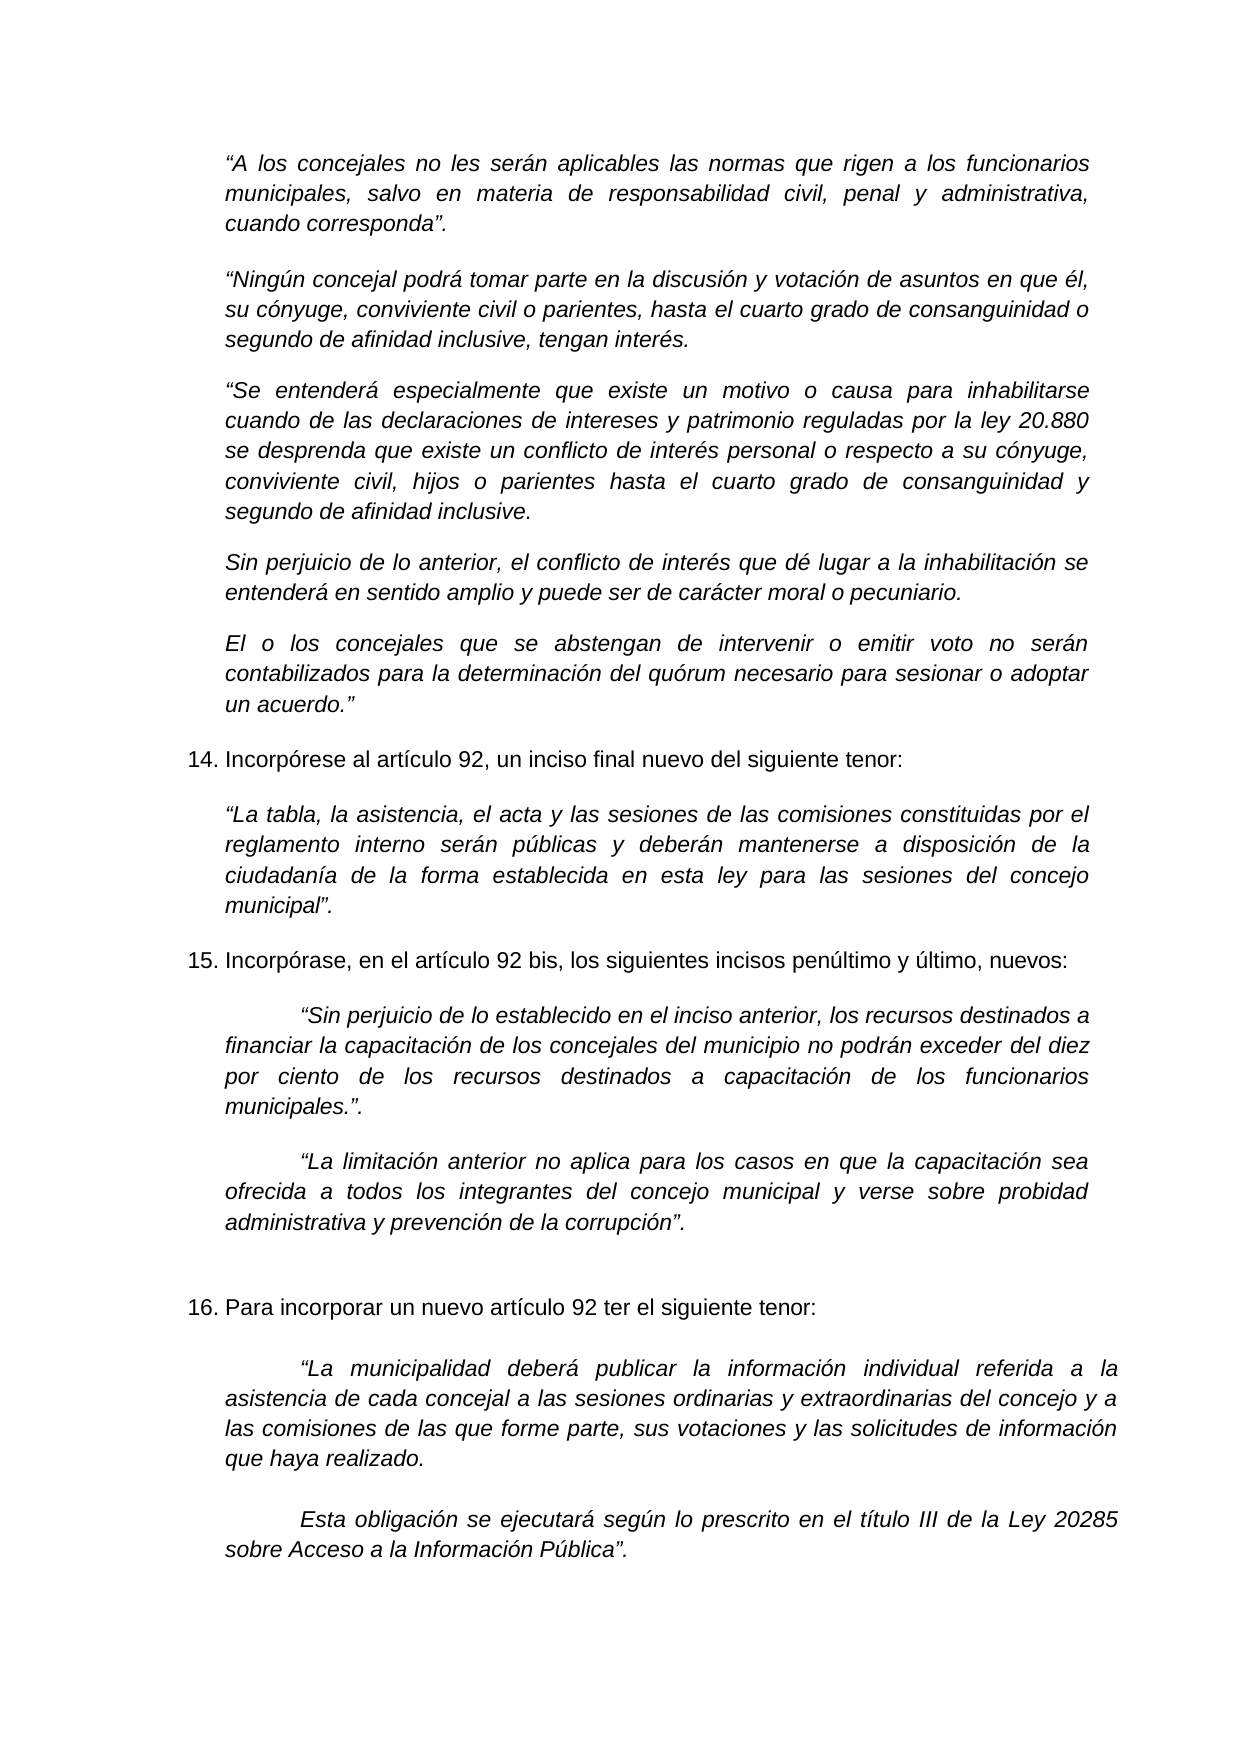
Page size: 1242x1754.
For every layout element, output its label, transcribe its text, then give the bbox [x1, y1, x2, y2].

text “La tabla, la asistencia, el acta y las sesiones de las comisiones constituidas por el reglamento interno serán públicas y deberán mantenerse a disposición de la ciudadanía de la forma establecida en esta ley para las sesiones del concejo municipal”. [225, 801, 1090, 918]
text “A los concejales no les serán aplicables las normas que rigen a los funcionarios municipales, salvo en materia de responsabilidad civil, penal y administrativa, cuando corresponda”. [225, 150, 1090, 237]
text Sin perjuicio de lo anterior, el conflicto de interés que dé lugar a la inhabilitación se entenderá en sentido amplio y puede ser de carácter moral o pecuniario. [225, 549, 1089, 606]
text “Se entenderá especialmente que existe un motivo o causa para inhabilitarse cuando de las declaraciones de intereses y patrimonio reguladas por la ley 20.880 se desprenda que existe un conflicto de interés personal o respecto a su cónyuge, conviviente civil, hijos o parientes hasta el cuarto grado de consanguinidad y segundo de afinidad inclusive. [225, 377, 1090, 524]
list Incorpórese al artículo 92, un inciso final nuevo del siguiente tenor: [187, 746, 1131, 772]
text “Ningún concejal podrá tomar parte en la discusión y votación de asuntos en que él, su cónyuge, conviviente civil o parientes, hasta el cuarto grado de consanguinidad o segundo de afinidad inclusive, tengan interés. [225, 266, 1089, 352]
text “La limitación anterior no aplica para los casos en que la capacitación sea ofrecida a todos los integrantes del concejo municipal y verse sobre probidad administrativa y prevención de la corrupción”. [225, 1148, 1089, 1235]
text Esta obligación se ejecutará según lo prescrito en el título III de la Ley 20285 sobre Acceso a la Información Pública”. [225, 1506, 1120, 1562]
text El o los concejales que se abstengan de intervenir o emitir voto no serán contabilizados para la determinación del quórum necesario para sesionar o adoptar un acuerdo.” [225, 630, 1089, 717]
text “La municipalidad deberá publicar la información individual referida a la asistencia de cada concejal a las sesiones ordinarias y extraordinarias del concejo y a las comisiones de las que forme parte, sus votaciones y las solicitudes de información que haya realizado. [225, 1355, 1119, 1472]
text “Sin perjuicio de lo establecido en el inciso anterior, los recursos destinados a financiar la capacitación de los concejales del municipio no podrán exceder del diez por ciento de los recursos destinados a capacitación de los funcionarios municipales.”. [225, 1002, 1090, 1119]
list Incorpórase, en el artículo 92 bis, los siguientes incisos penúltimo y último, nuevos: [187, 947, 1131, 973]
list Para incorporar un nuevo artículo 92 ter el siguiente tenor: [187, 1294, 1131, 1320]
